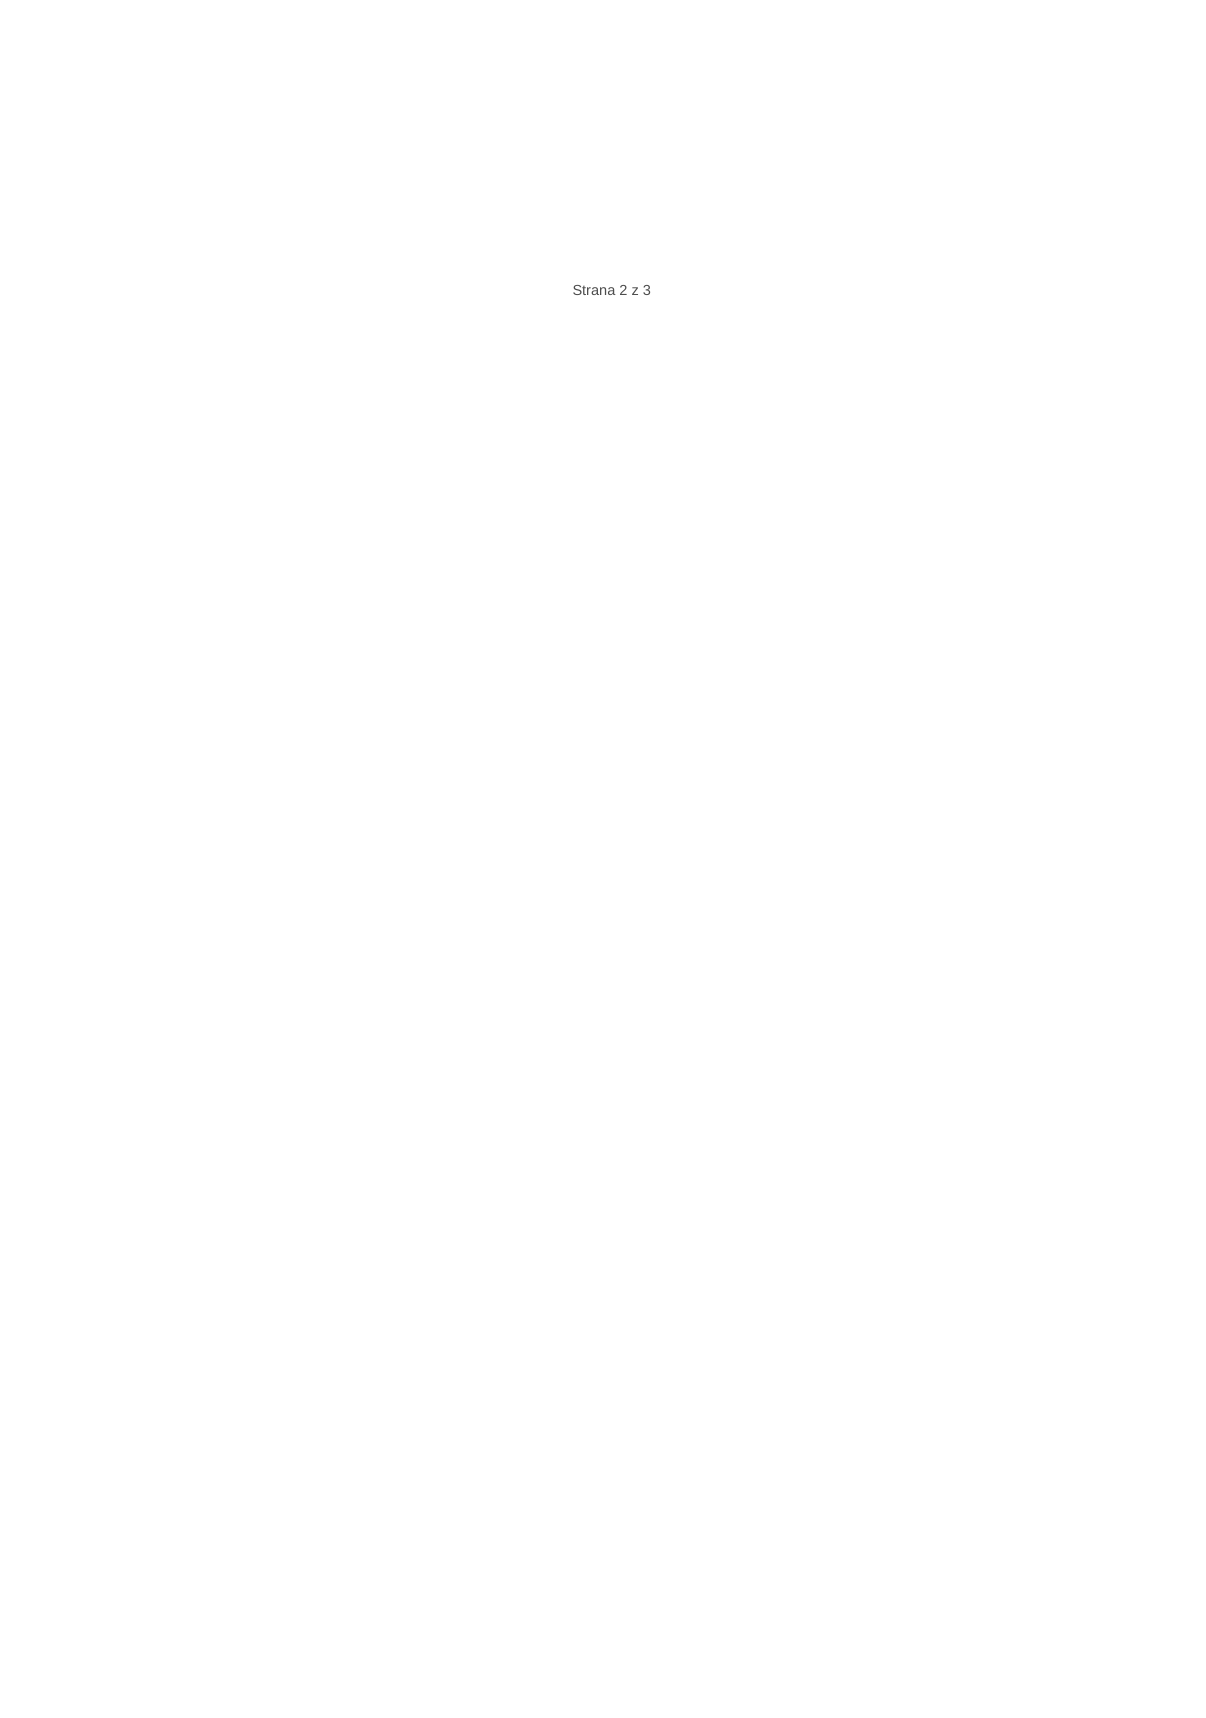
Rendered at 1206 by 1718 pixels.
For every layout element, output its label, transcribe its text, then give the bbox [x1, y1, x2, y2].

text Strana 2 z 3 [570, 281, 653, 298]
